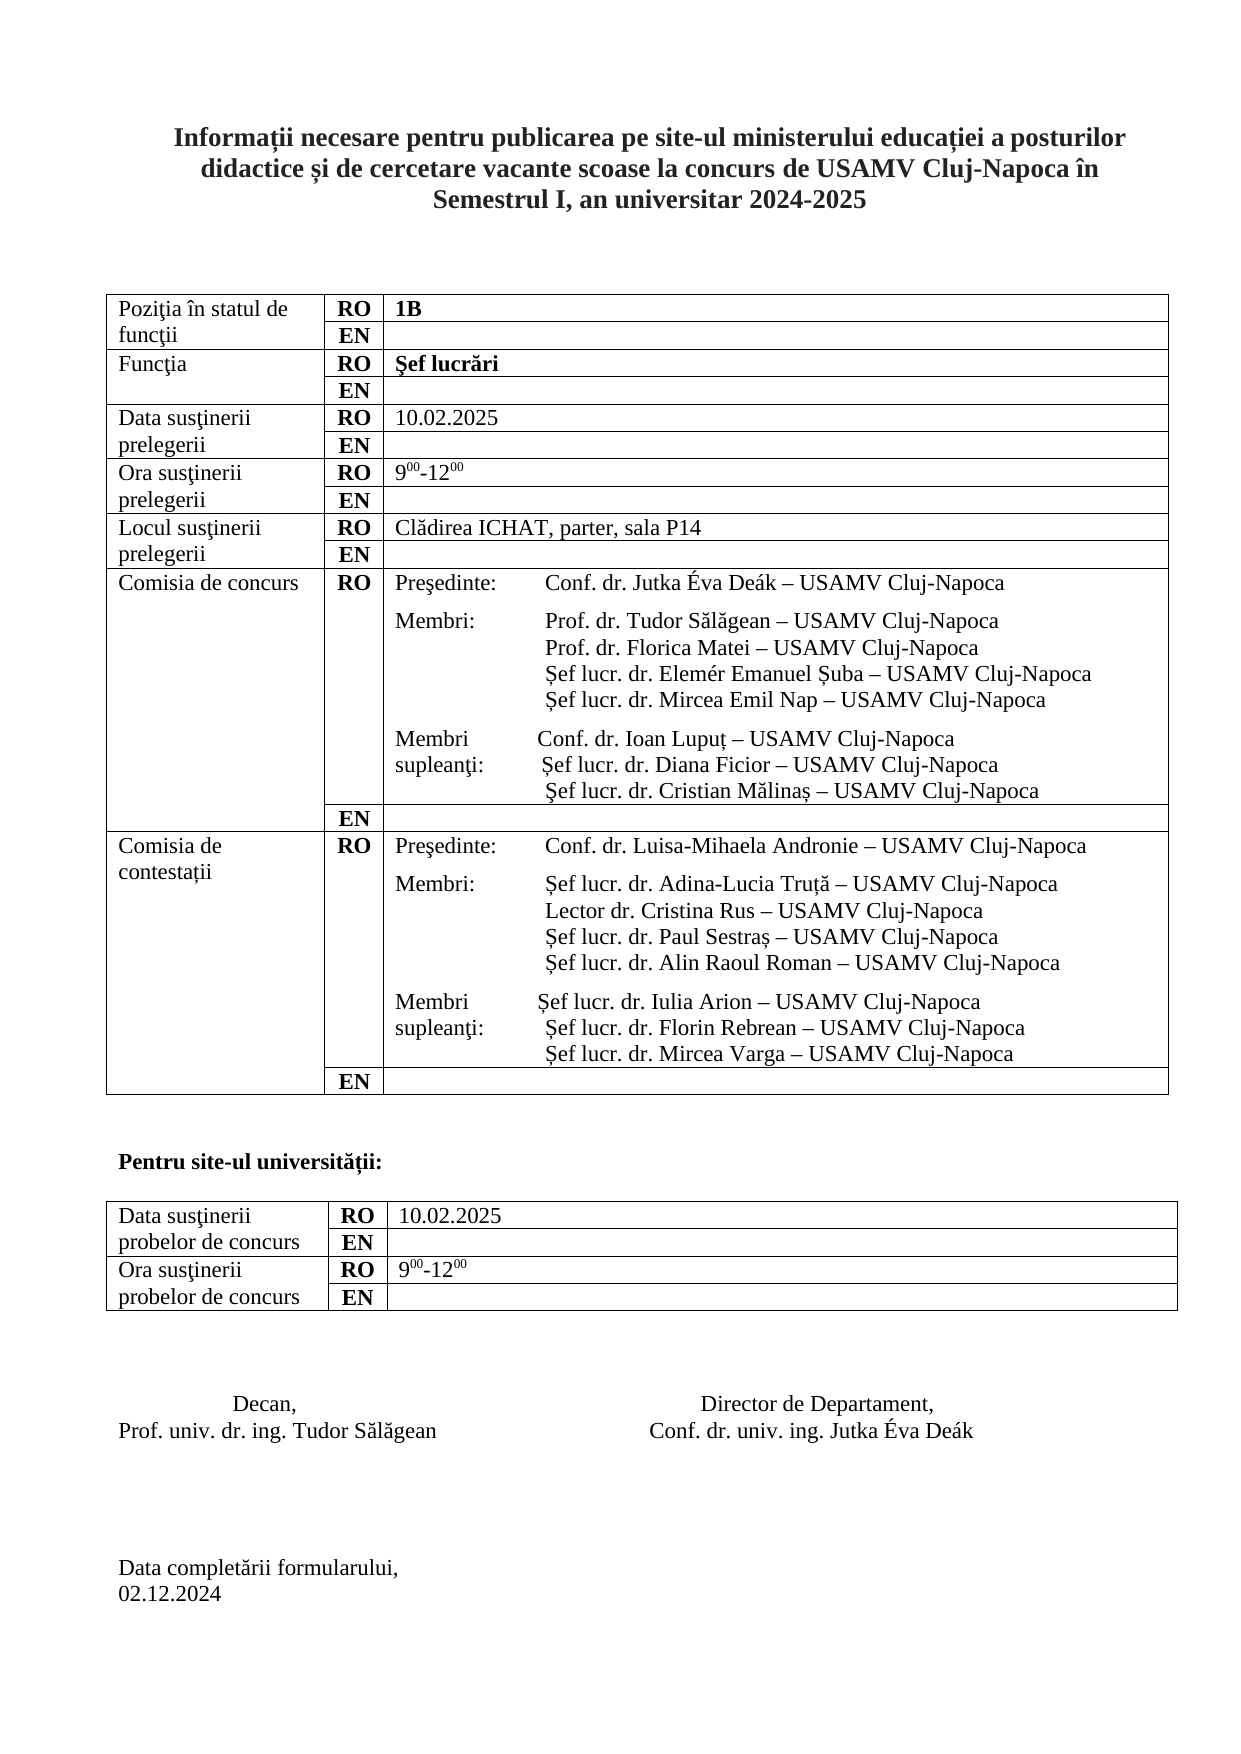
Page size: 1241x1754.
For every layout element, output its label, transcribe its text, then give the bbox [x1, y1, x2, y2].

table_cell EN [325, 805, 383, 831]
table_cell Clădirea ICHAT, parter, sala P14 [384, 514, 1168, 540]
table_cell [384, 432, 1168, 458]
table_cell [384, 322, 1168, 349]
table_cell 10.02.2025 [384, 405, 1168, 431]
table_cell [1166, 1229, 1177, 1256]
table_header Decan, Prof. univ. dr. ing. Tudor Sălăgean [107, 1390, 638, 1469]
table_header Director de Departament, Conf. dr. univ. ing. Jutka Éva Deák [638, 1390, 1169, 1469]
table_cell [384, 805, 1168, 831]
table_cell Locul susţinerii prelegerii [107, 514, 324, 568]
table_cell [388, 1284, 398, 1310]
table_cell Comisia de contestații [107, 832, 324, 1094]
table_cell [384, 541, 1168, 568]
table_cell RO [325, 569, 383, 804]
table_cell EN [325, 1068, 383, 1094]
table_cell Ora susţinerii probelor de concurs [107, 1257, 328, 1310]
table_cell RO [325, 405, 383, 431]
table_cell RO [325, 350, 383, 376]
table_cell EN [325, 541, 383, 568]
table_cell 900-1200 [384, 459, 1168, 486]
table_cell EN [325, 377, 383, 403]
table_cell Data susţinerii prelegerii [107, 405, 324, 458]
table_cell [1166, 1284, 1177, 1310]
text Semestrul I, an universitar 2024-2025 [118, 184, 1181, 215]
table_header RO [325, 295, 383, 321]
table_cell Ora susţinerii prelegerii [107, 459, 324, 513]
table_header 1B [384, 295, 1168, 321]
table_cell [384, 377, 1168, 403]
table_cell Preşedinte: Conf. dr. Luisa-Mihaela Andronie – USAMV Cluj-Napoca Membri: Șef lucr. dr. Adina-Lucia Truță – USAMV Cluj-Napoca Lector dr. Cristina Rus – USAMV Cluj-Napoca Șef lucr. dr. Paul Sestraș – USAMV Cluj-Napoca Șef lucr. dr. Alin Raoul Roman – USAMV Cluj-Napoca Membri Șef lucr. dr. Iulia Arion – USAMV Cluj-Napoca supleanţi: Șef lucr. dr. Florin Rebrean – USAMV Cluj-Napoca Șef lucr. dr. Mircea Varga – USAMV Cluj-Napoca [384, 832, 1168, 1067]
text 02.12.2024 [118, 1580, 1181, 1606]
table_cell Funcţia [107, 350, 324, 403]
text Pentru site-ul universității: [118, 1148, 1181, 1174]
table_cell EN [325, 432, 383, 458]
table_cell EN [325, 487, 383, 513]
table_cell RO [325, 832, 383, 1067]
table_header Poziţia în statul de funcţii [107, 295, 324, 349]
table_cell Comisia de concurs [107, 569, 324, 831]
table_cell RO [325, 514, 383, 540]
table_cell EN [325, 322, 383, 349]
table_cell [384, 1068, 1168, 1094]
table_cell Şef lucrări [384, 350, 1168, 376]
text Informații necesare pentru publicarea pe site-ul ministerului educației a posturilor didactice și de cercetare vacante scoase la concurs de USAMV Cluj-Napoca în [118, 121, 1181, 184]
table_cell [388, 1229, 398, 1256]
table_cell RO [325, 459, 383, 486]
table_cell Preşedinte: Conf. dr. Jutka Éva Deák – USAMV Cluj-Napoca Membri: Prof. dr. Tudor Sălăgean – USAMV Cluj-Napoca Prof. dr. Florica Matei – USAMV Cluj-Napoca Șef lucr. dr. Elemér Emanuel Șuba – USAMV Cluj-Napoca Șef lucr. dr. Mircea Emil Nap – USAMV Cluj-Napoca Membri Conf. dr. Ioan Lupuț – USAMV Cluj-Napoca supleanţi: Șef lucr. dr. Diana Ficior – USAMV Cluj-Napoca Şef lucr. dr. Cristian Mălinaș – USAMV Cluj-Napoca [384, 569, 1168, 804]
table_cell [384, 487, 1168, 513]
table_header Data susţinerii probelor de concurs [107, 1202, 328, 1256]
text Data completării formularului, [118, 1553, 1181, 1580]
